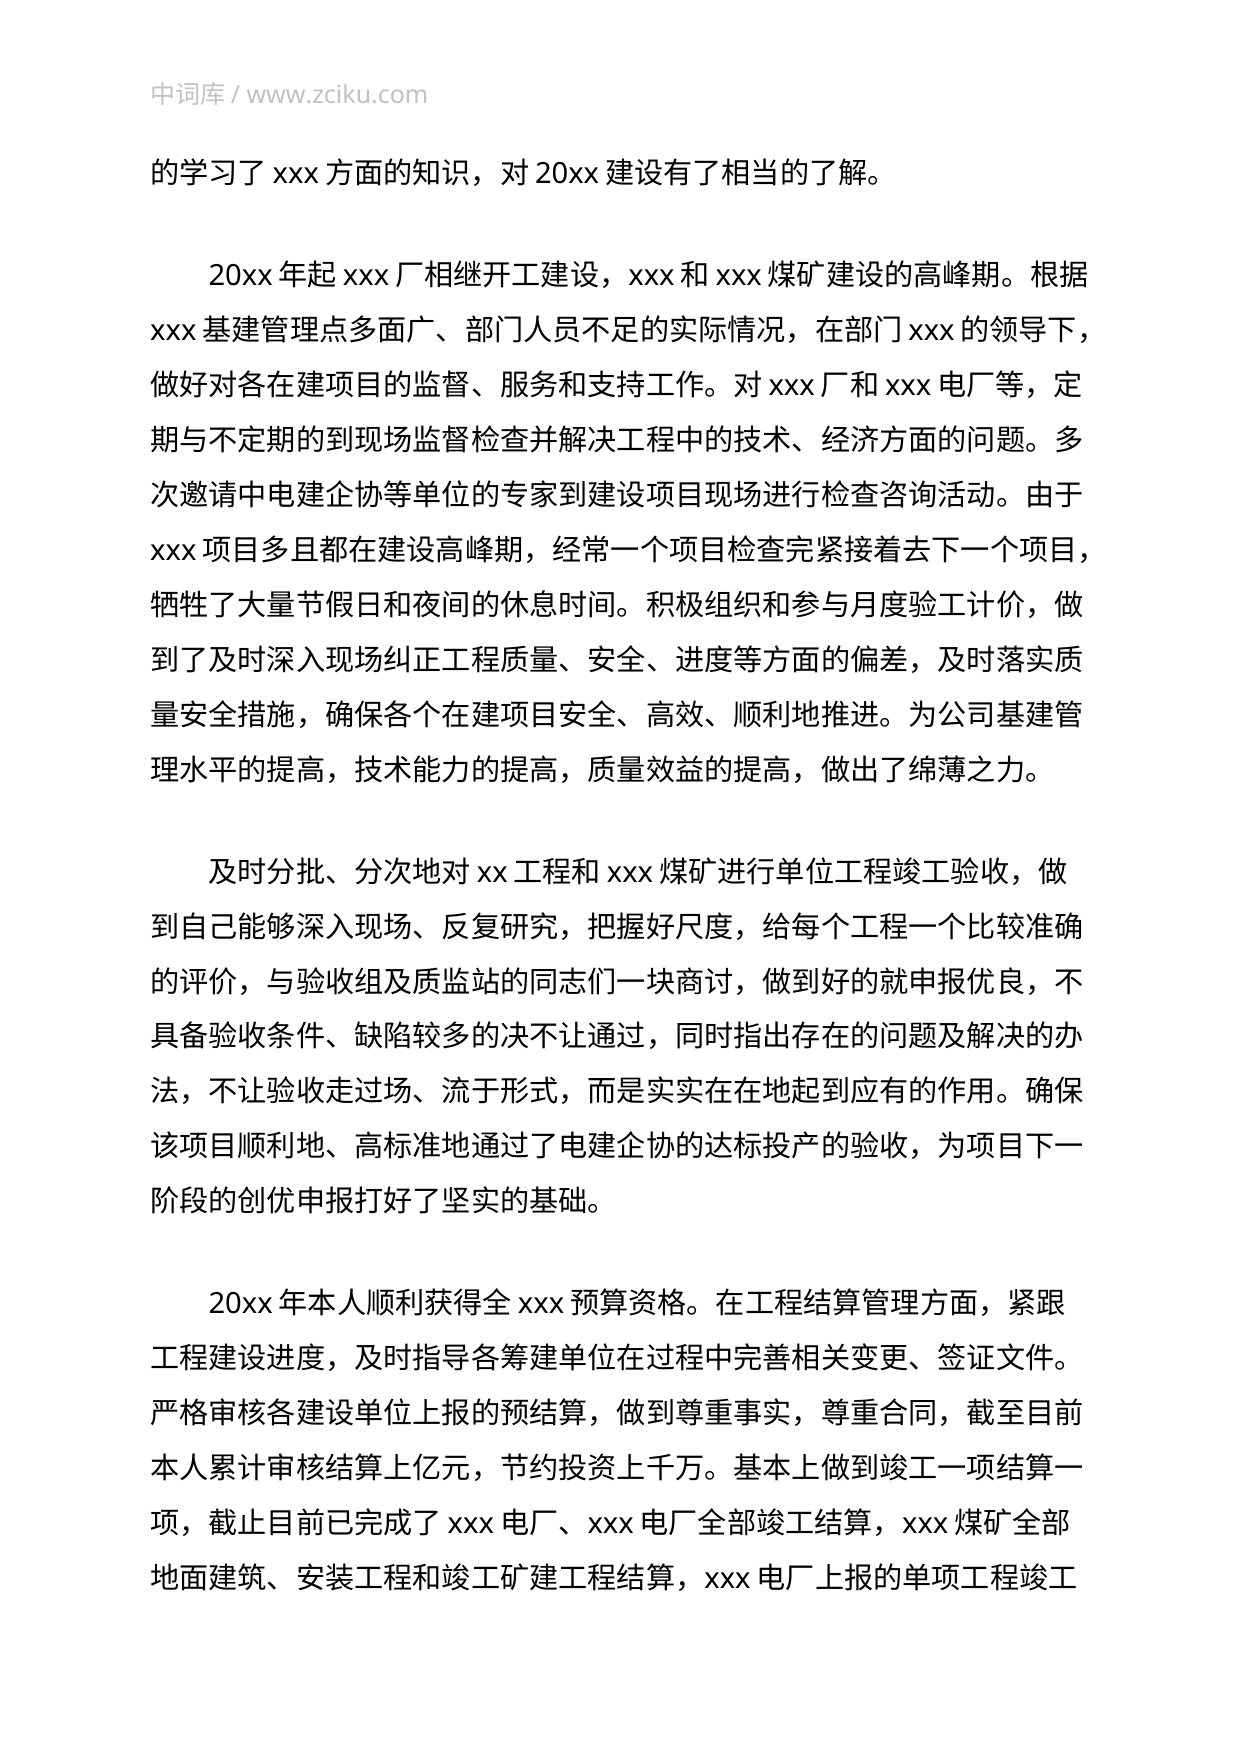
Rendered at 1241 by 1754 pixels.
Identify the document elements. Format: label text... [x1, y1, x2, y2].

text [150, 150, 1090, 192]
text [150, 1279, 1090, 1597]
text 及时分批、分次地对xx工程和xxx煤矿进行单位工程竣工验收，做到自己能够深入现场、反复研究，把握好尺度，给每个工程一个比较准确的评价，与验收组及质监站的同志们一块商讨，做到好的就申报优良，不具备验收条件、缺陷较多的决不让通过，同时指出存在的问题及解决的办法，不让验收走过场、流于形式，而是实实在在地起到应有的作用。确保该项目顺利地、高标准地通过了电建企协的达标投产的验收，为项目下一阶段的创优申报打好了坚实的基础。 [150, 848, 1090, 1220]
text 20xx年起xxx厂相继开工建设，xxx和xxx煤矿建设的高峰期。根据xxx基建管理点多面广、部门人员不足的实际情况，在部门xxx的领导下，做好对各在建项目的监督、服务和支持工作。对xxx厂和xxx电厂等，定期与不定期的到现场监督检查并解决工程中的技术、经济方面的问题。多次邀请中电建企协等单位的专家到建设项目现场进行检查咨询活动。由于xxx项目多且都在建设高峰期，经常一个项目检查完紧接着去下一个项目，牺牲了大量节假日和夜间的休息时间。积极组织和参与月度验工计价，做到了及时深入现场纠正工程质量、安全、进度等方面的偏差，及时落实质量安全措施，确保各个在建项目安全、高效、顺利地推进。为公司基建管理水平的提高，技术能力的提高，质量效益的提高，做出了绵薄之力。 [150, 252, 1090, 789]
